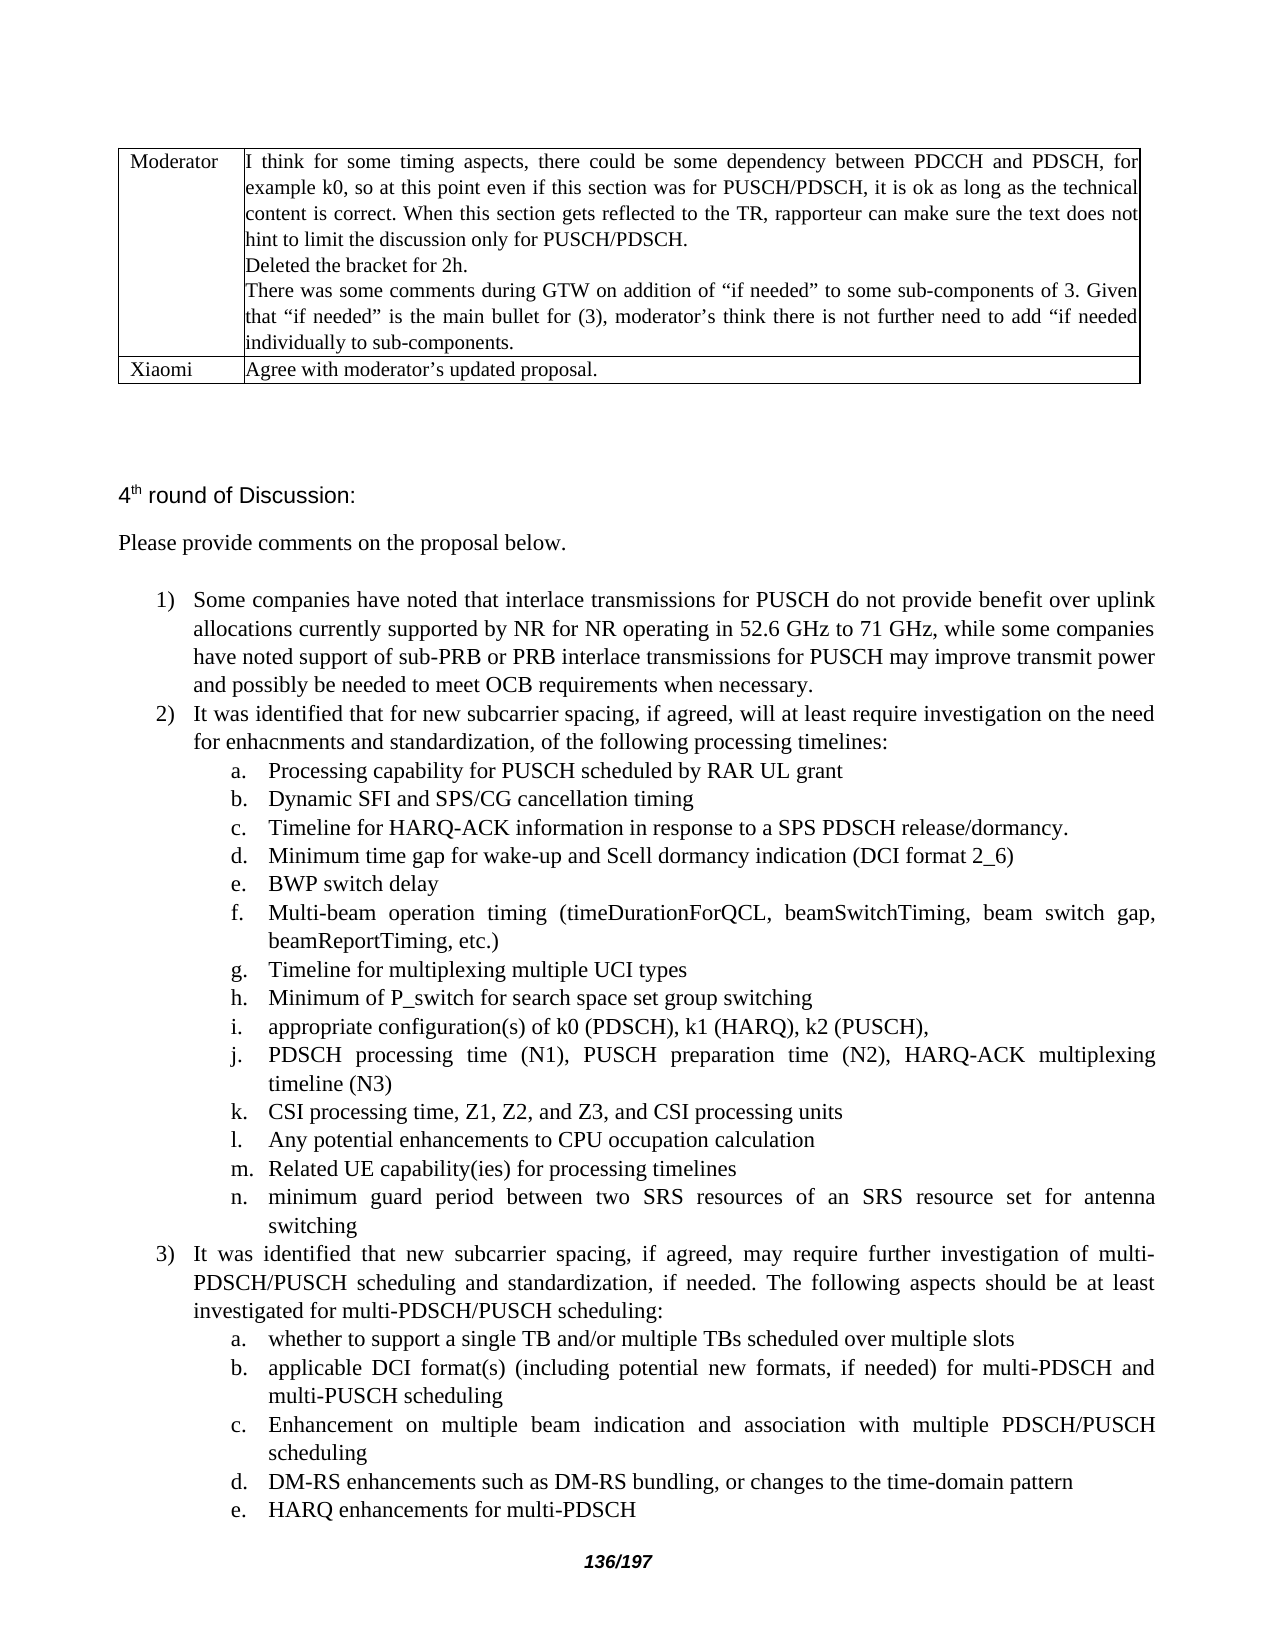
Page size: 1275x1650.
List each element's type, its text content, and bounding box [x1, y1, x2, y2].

list Some companies have noted that interlace transmissions for PUSCH do not provide benefit over uplink allocations currently supported by NR for NR operating in 52.6 GHz to 71 GHz, while some companies have noted support of sub-PRB or PRB interlace transmissions for PUSCH may improve transmit power and possibly be needed to meet OCB requirements when necessary. [156, 586, 1157, 698]
list whether to support a single TB and/or multiple TBs scheduled over multiple slots [231, 1326, 1157, 1352]
list Timeline for HARQ-ACK information in response to a SPS PDSCH release/dormancy. [231, 814, 1157, 840]
list It was identified that new subcarrier spacing, if agreed, may require further investigation of multi-PDSCH/PUSCH scheduling and standardization, if needed. The following aspects should be at least investigated for multi-PDSCH/PUSCH scheduling: [156, 1240, 1157, 1323]
list applicable DCI format(s) (including potential new formats, if needed) for multi-PDSCH and multi-PUSCH scheduling [231, 1354, 1157, 1409]
list It was identified that for new subcarrier spacing, if agreed, will at least require investigation on the need for enhacnments and standardization, of the following processing timelines: [156, 700, 1157, 755]
list Processing capability for PUSCH scheduled by RAR UL grant [231, 757, 1157, 783]
list DM-RS enhancements such as DM-RS bundling, or changes to the time-domain pattern [231, 1468, 1157, 1494]
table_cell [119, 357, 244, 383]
list BWP switch delay [231, 871, 1157, 897]
list Minimum of P_switch for search space set group switching [231, 984, 1157, 1011]
list Multi-beam operation timing (timeDurationForQCL, beamSwitchTiming, beam switch gap, beamReportTiming, etc.) [231, 899, 1157, 954]
text Please provide comments on the proposal below. [118, 529, 1157, 556]
list HARQ enhancements for multi-PDSCH [231, 1496, 1157, 1522]
list PDSCH processing time (N1), PUSCH preparation time (N2), HARQ-ACK multiplexing timeline (N3) [231, 1041, 1157, 1096]
list CSI processing time, Z1, Z2, and Z3, and CSI processing units [231, 1098, 1157, 1124]
list Minimum time gap for wake-up and Scell dormancy indication (DCI format 2_6) [231, 842, 1157, 868]
subtitle 4th round of Discussion: [118, 482, 1157, 508]
list Any potential enhancements to CPU occupation calculation [231, 1126, 1157, 1153]
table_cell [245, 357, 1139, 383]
list Enhancement on multiple beam indication and association with multiple PDSCH/PUSCH scheduling [231, 1411, 1157, 1466]
list Related UE capability(ies) for processing timelines [231, 1155, 1157, 1181]
list Dynamic SFI and SPS/CG cancellation timing [231, 785, 1157, 812]
list Timeline for multiplexing multiple UCI types [231, 956, 1157, 982]
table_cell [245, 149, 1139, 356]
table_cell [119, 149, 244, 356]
list appropriate configuration(s) of k0 (PDSCH), k1 (HARQ), k2 (PUSCH), [231, 1013, 1157, 1039]
list minimum guard period between two SRS resources of an SRS resource set for antenna switching [231, 1183, 1157, 1238]
